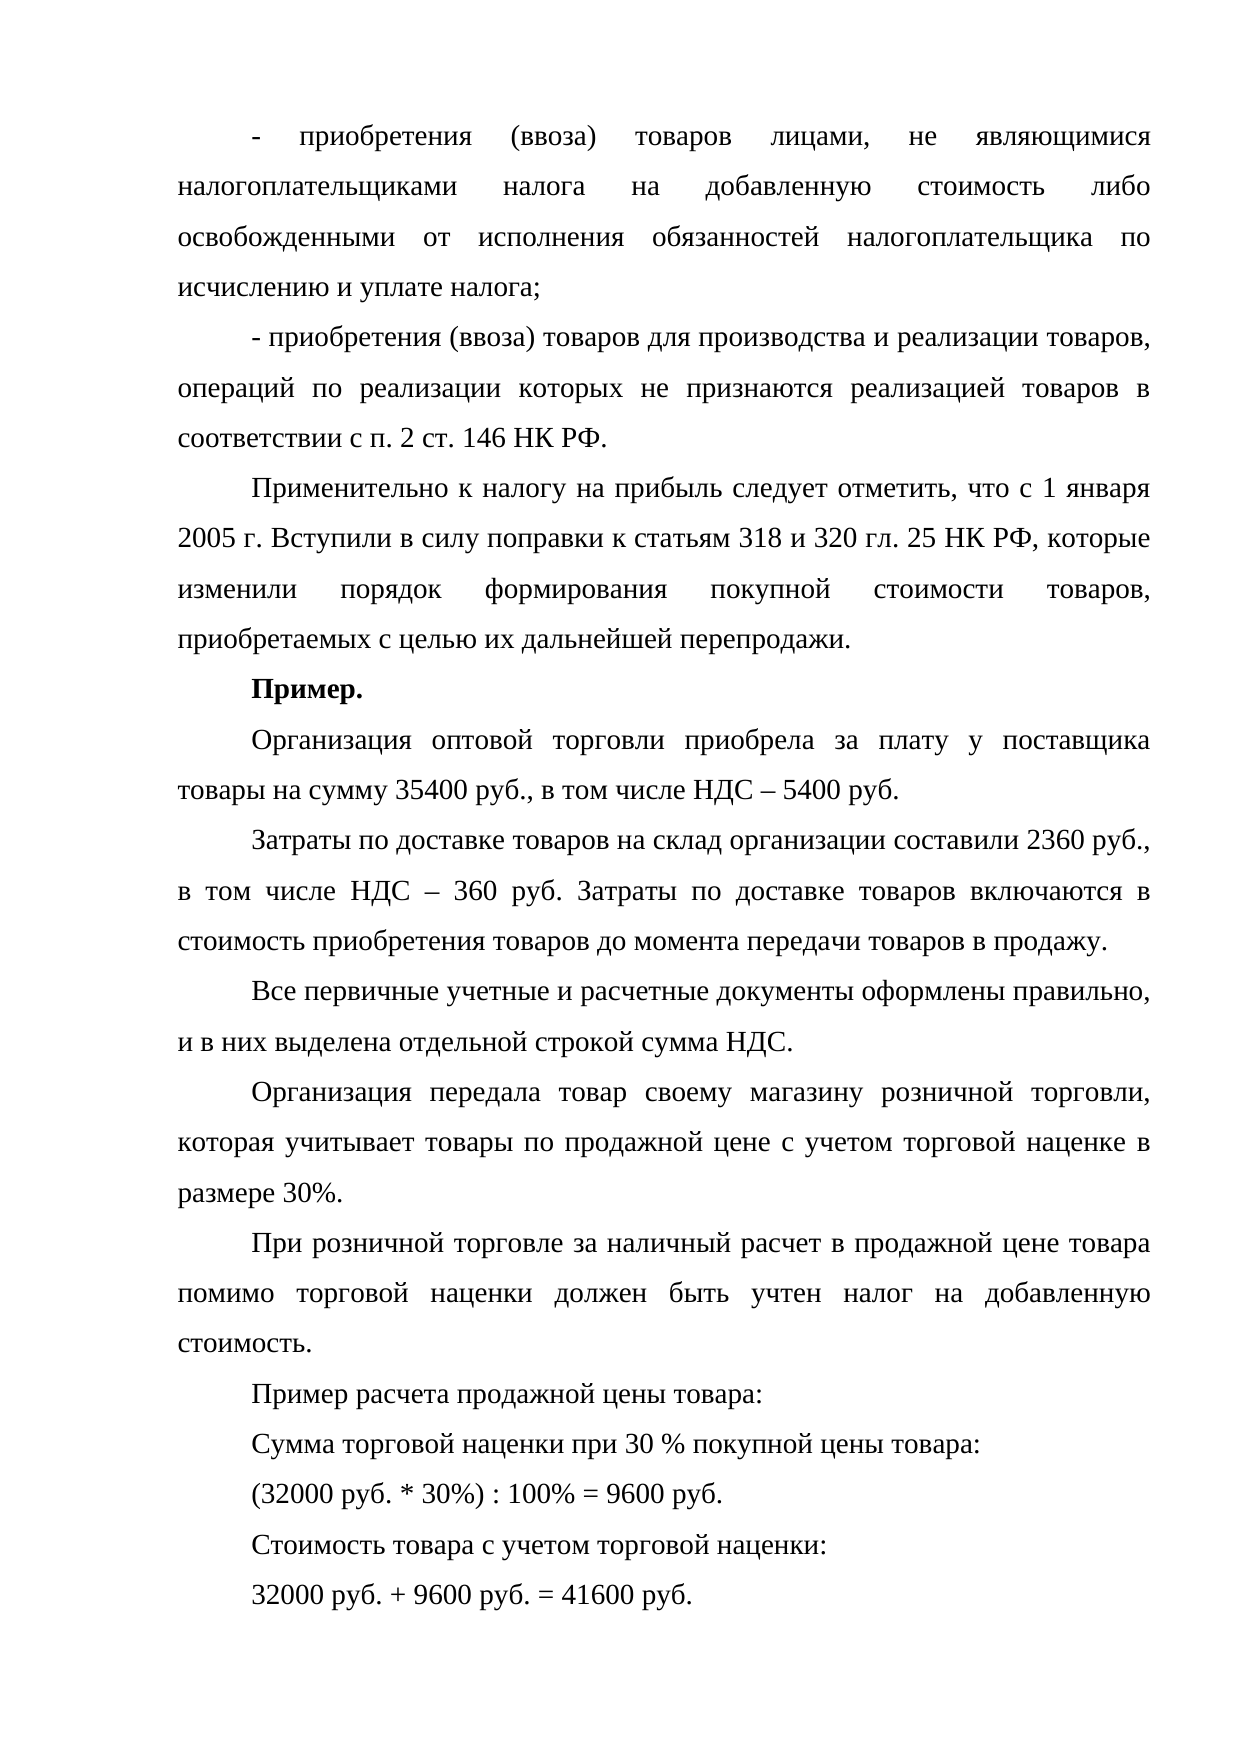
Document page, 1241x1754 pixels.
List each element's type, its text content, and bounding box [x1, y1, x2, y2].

text Сумма торговой наценки при 30 % покупной цены товара: [177, 1426, 1152, 1460]
text Пример. [177, 672, 1152, 705]
text 32000 руб. + 9600 руб. = 41600 руб. [177, 1577, 1152, 1611]
text (32000 руб. * 30%) : 100% = 9600 руб. [177, 1477, 1152, 1510]
text - приобретения (ввоза) товаров лицами, не являющимися налогоплательщиками налога на добавленную стоимость либо освобожденными от исполнения обязанностей налогоплательщика по исчислению и уплате налога; [177, 118, 1152, 303]
text - приобретения (ввоза) товаров для производства и реализации товаров, операций по реализации которых не признаются реализацией товаров в соответствии с п. 2 ст. 146 НК РФ. [177, 319, 1152, 453]
text Организация оптовой торговли приобрела за плату у поставщика товары на сумму 35400 руб., в том числе НДС – 5400 руб. [177, 722, 1152, 806]
text При розничной торговле за наличный расчет в продажной цене товара помимо торговой наценки должен быть учтен налог на добавленную стоимость. [177, 1225, 1152, 1359]
text Стоимость товара с учетом торговой наценки: [177, 1527, 1152, 1560]
text Затраты по доставке товаров на склад организации составили 2360 руб., в том числе НДС – 360 руб. Затраты по доставке товаров включаются в стоимость приобретения товаров до момента передачи товаров в продажу. [177, 822, 1152, 957]
text Применительно к налогу на прибыль следует отметить, что с 1 января 2005 г. Вступили в силу поправки к статьям 318 и 320 гл. 25 НК РФ, которые изменили порядок формирования покупной стоимости товаров, приобретаемых с целью их дальнейшей перепродажи. [177, 470, 1152, 655]
text Пример расчета продажной цены товара: [177, 1376, 1152, 1409]
text Все первичные учетные и расчетные документы оформлены правильно, и в них выделена отдельной строкой сумма НДС. [177, 973, 1152, 1057]
text Организация передала товар своему магазину розничной торговли, которая учитывает товары по продажной цене с учетом торговой наценке в размере 30%. [177, 1074, 1152, 1208]
